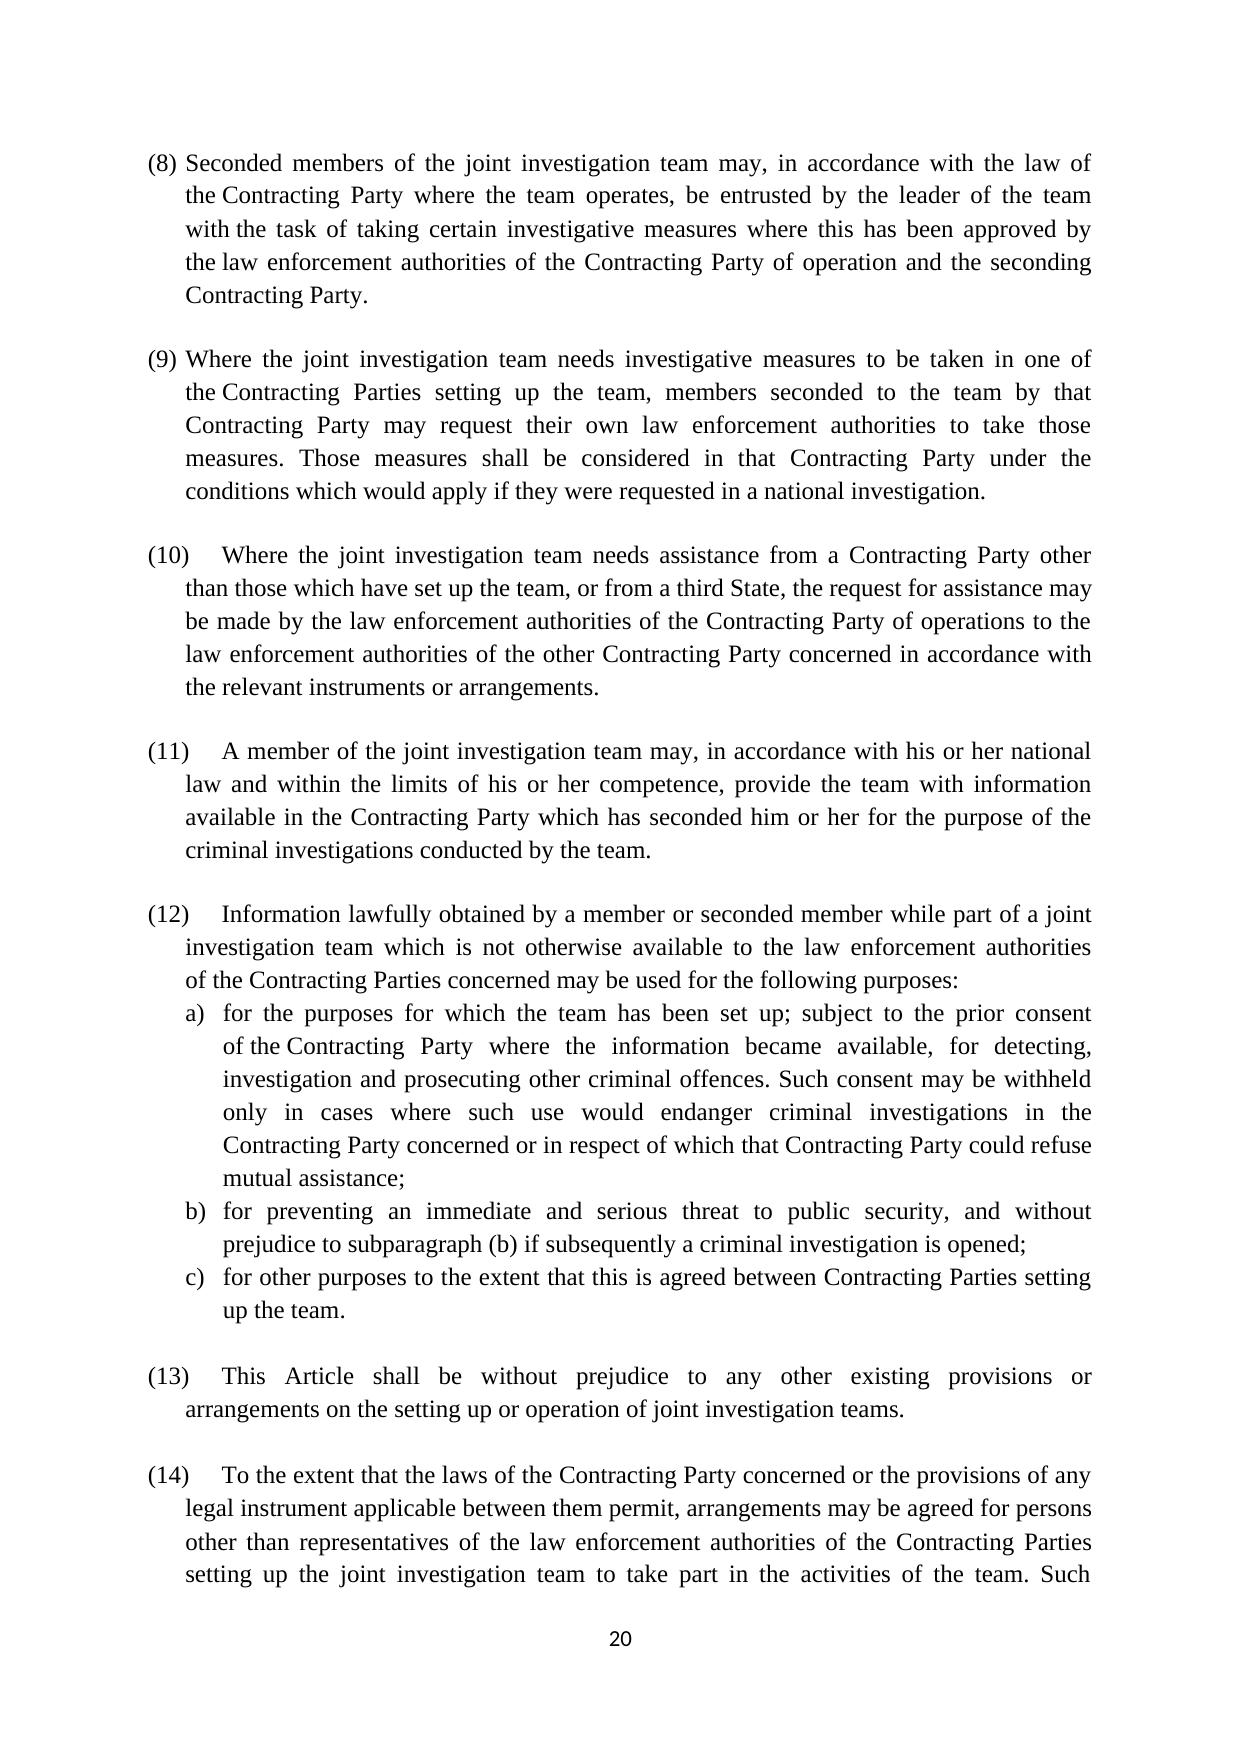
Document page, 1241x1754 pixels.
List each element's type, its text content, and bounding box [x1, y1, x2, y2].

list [148, 1461, 1093, 1588]
list Information lawfully obtained by a member or seconded member while part of a joint investigation team which is not otherwise available to the law enforcement authorities of the Contracting Parties concerned may be used for the following purposes: [148, 899, 1093, 994]
list A member of the joint investigation team may, in accordance with his or her national law and within the limits of his or her competence, provide the team with information available in the Contracting Party which has seconded him or her for the purpose of the criminal investigations conducted by the team. [148, 736, 1093, 864]
list Seconded members of the joint investigation team may, in accordance with the law of the Contracting Party where the team operates, be entrusted by the leader of the team with the task of taking certain investigative measures where this has been approved by the law enforcement authorities of the Contracting Party of operation and the seconding Contracting Party. [148, 148, 1093, 308]
list This Article shall be without prejudice to any other existing provisions or arrangements on the setting up or operation of joint investigation teams. [148, 1361, 1093, 1423]
list for the purposes for which the team has been set up; subject to the prior consent of the Contracting Party where the information became available, for detecting, investigation and prosecuting other criminal offences. Such consent may be withheld only in cases where such use would endanger criminal investigations in the Contracting Party concerned or in respect of which that Contracting Party could refuse mutual assistance; [185, 998, 1093, 1192]
list for other purposes to the extent that this is agreed between Contracting Parties setting up the team. [185, 1262, 1093, 1324]
list for preventing an immediate and serious threat to public security, and without prejudice to subparagraph (b) if subsequently a criminal investigation is opened; [185, 1196, 1093, 1258]
list Where the joint investigation team needs assistance from a Contracting Party other than those which have set up the team, or from a third State, the request for assistance may be made by the law enforcement authorities of the Contracting Party of operations to the law enforcement authorities of the other Contracting Party concerned in accordance with the relevant instruments or arrangements. [148, 540, 1093, 701]
list Where the joint investigation team needs investigative measures to be taken in one of the Contracting Parties setting up the team, members seconded to the team by that Contracting Party may request their own law enforcement authorities to take those measures. Those measures shall be considered in that Contracting Party under the conditions which would apply if they were requested in a national investigation. [148, 344, 1093, 504]
